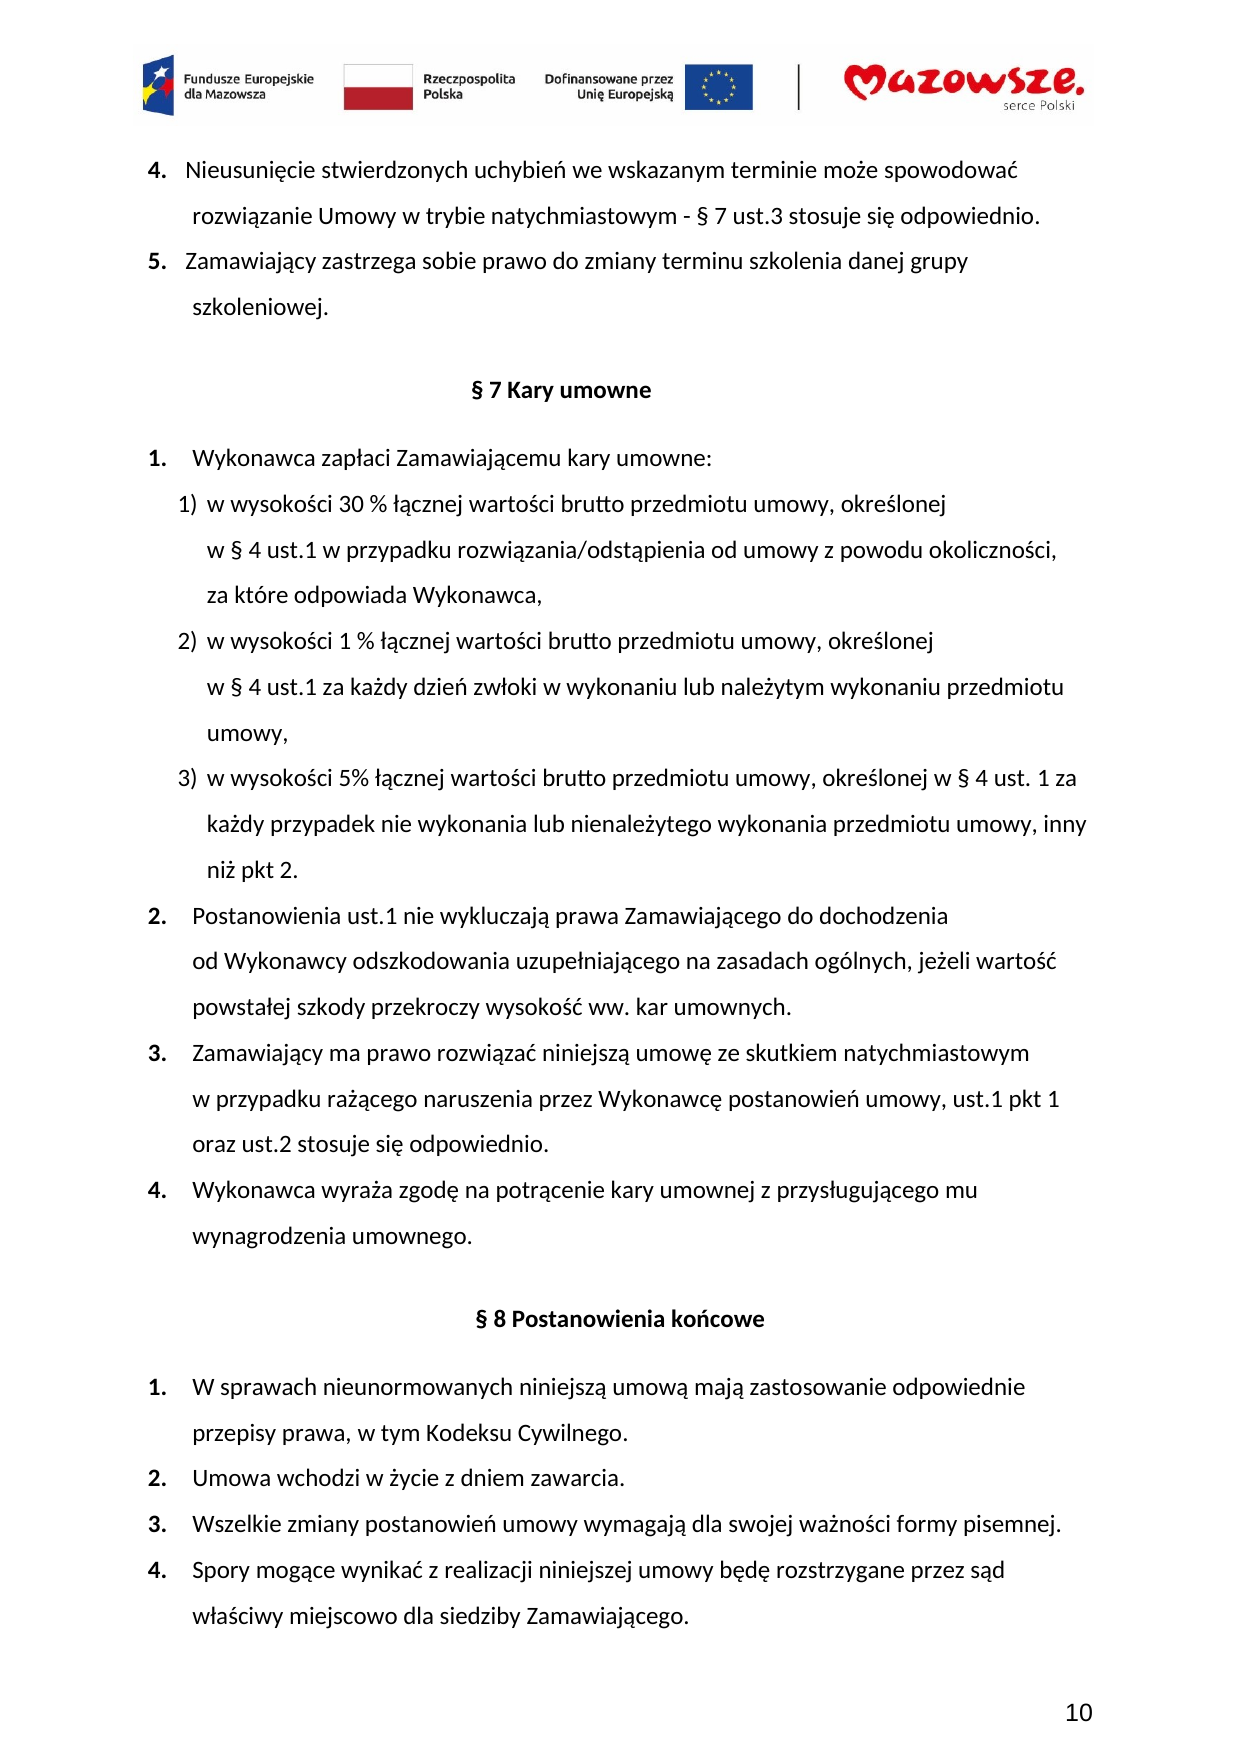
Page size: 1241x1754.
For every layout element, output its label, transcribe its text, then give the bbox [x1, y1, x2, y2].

list Zamawiający zastrzega sobie prawo do zmiany terminu szkolenia danej grupy szkoleniowej. [148, 246, 1093, 322]
list Umowa wchodzi w życie z dniem zawarcia. [148, 1463, 1093, 1493]
subtitle § 7 Kary umowne [185, 374, 1093, 405]
list Wykonawca zapłaci Zamawiającemu kary umowne: [148, 442, 1093, 473]
list Spory mogące wynikać z realizacji niniejszej umowy będę rozstrzygane przez sąd właściwy miejscowo dla siedziby Zamawiającego. [148, 1554, 1093, 1630]
list Zamawiający ma prawo rozwiązać niniejszą umowę ze skutkiem natychmiastowym w przypadku rażącego naruszenia przez Wykonawcę postanowień umowy, ust.1 pkt 1 oraz ust.2 stosuje się odpowiednio. [148, 1037, 1093, 1159]
list Wszelkie zmiany postanowień umowy wymagają dla swojej ważności formy pisemnej. [148, 1508, 1093, 1539]
picture [132, 44, 1094, 126]
subtitle § 8 Postanowienia końcowe [185, 1303, 1093, 1334]
list Nieusunięcie stwierdzonych uchybień we wskazanym terminie może spowodować rozwiązanie Umowy w trybie natychmiastowym - § 7 ust.3 stosuje się odpowiednio. [148, 154, 1093, 230]
list w wysokości 1 % łącznej wartości brutto przedmiotu umowy, określonej w § 4 ust.1 za każdy dzień zwłoki w wykonaniu lub należytym wykonaniu przedmiotu umowy, [177, 625, 1093, 747]
list w wysokości 5% łącznej wartości brutto przedmiotu umowy, określonej w § 4 ust. 1 za każdy przypadek nie wykonania lub nienależytego wykonania przedmiotu umowy, inny niż pkt 2. [177, 763, 1093, 884]
list Wykonawca wyraża zgodę na potrącenie kary umownej z przysługującego mu wynagrodzenia umownego. [148, 1174, 1093, 1250]
list w wysokości 30 % łącznej wartości brutto przedmiotu umowy, określonej w § 4 ust.1 w przypadku rozwiązania/odstąpienia od umowy z powodu okoliczności, za które odpowiada Wykonawca, [177, 488, 1093, 610]
list W sprawach nieunormowanych niniejszą umową mają zastosowanie odpowiednie przepisy prawa, w tym Kodeksu Cywilnego. [148, 1371, 1093, 1447]
list Postanowienia ust.1 nie wykluczają prawa Zamawiającego do dochodzenia od Wykonawcy odszkodowania uzupełniającego na zasadach ogólnych, jeżeli wartość powstałej szkody przekroczy wysokość ww. kar umownych. [148, 900, 1093, 1022]
